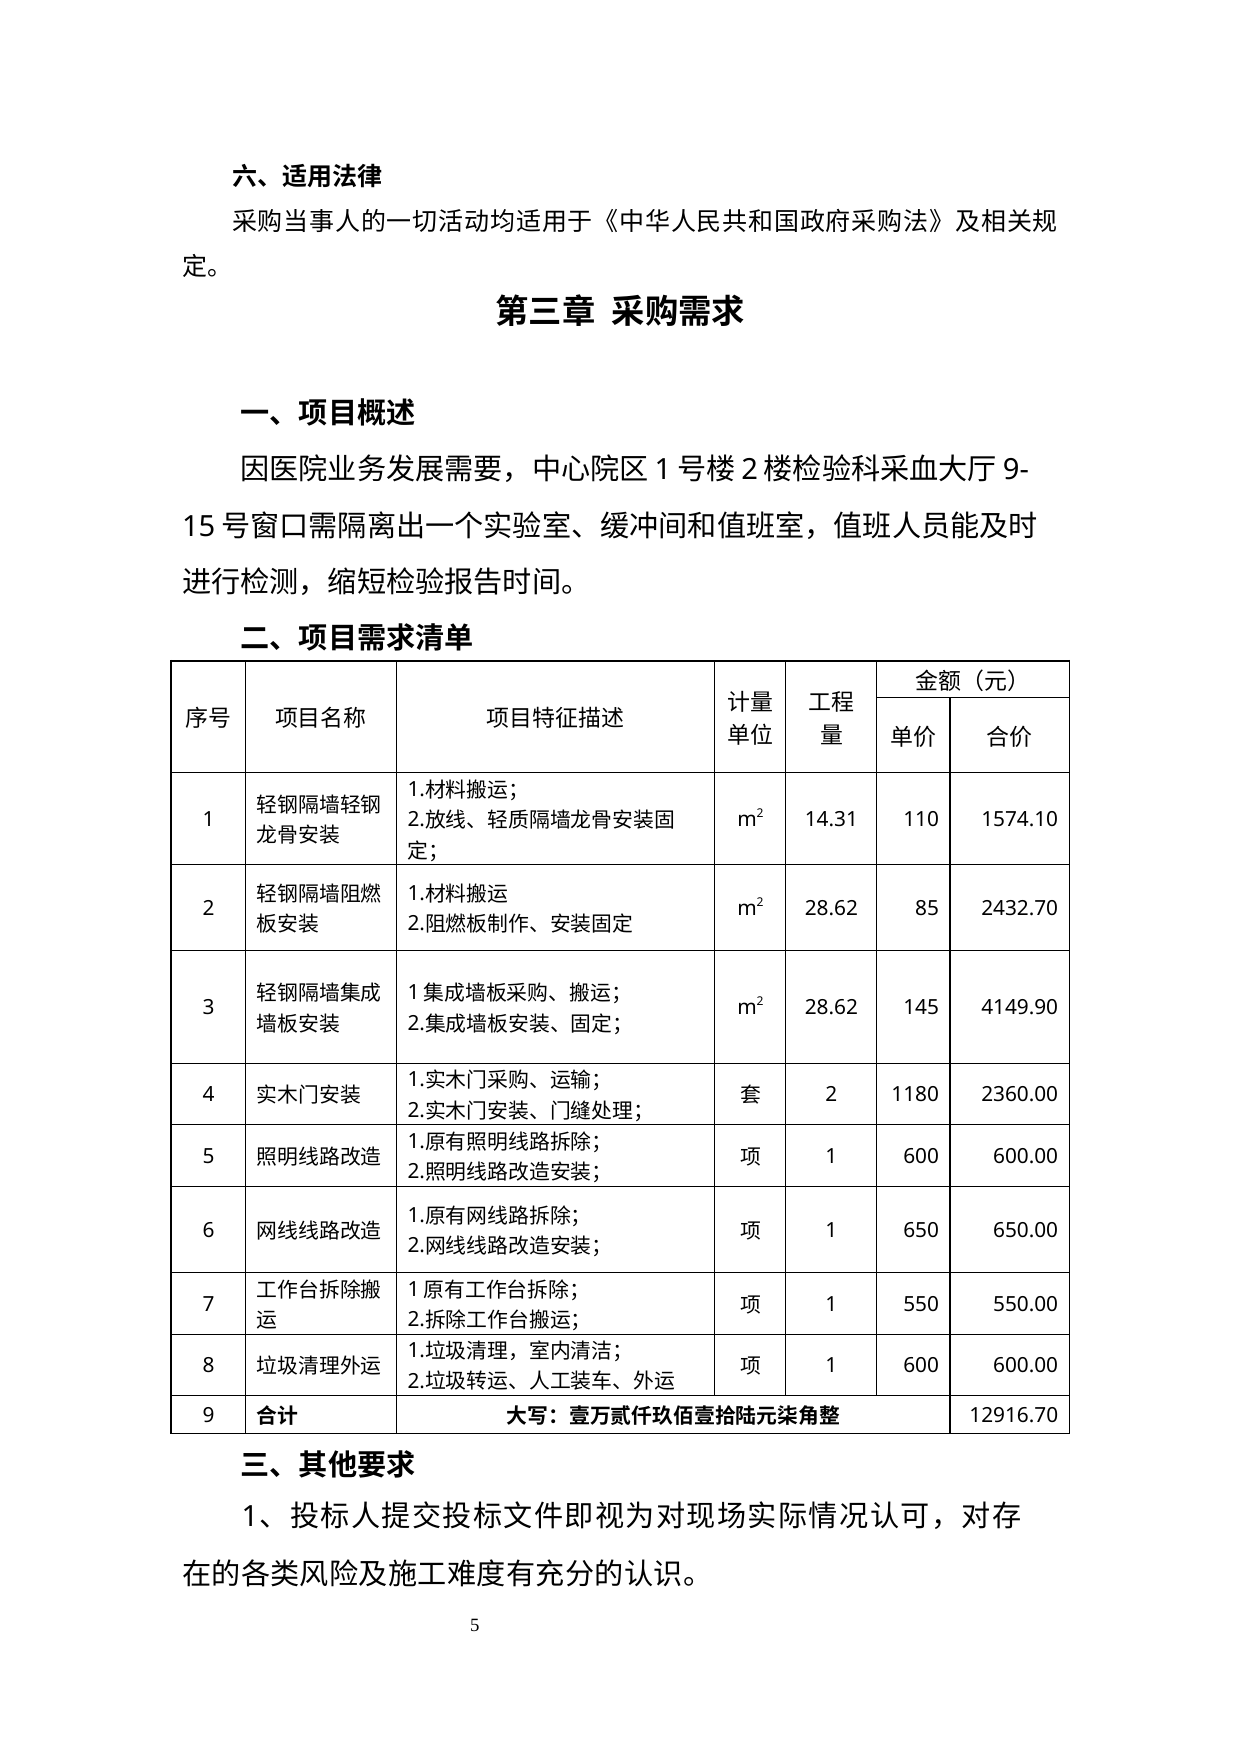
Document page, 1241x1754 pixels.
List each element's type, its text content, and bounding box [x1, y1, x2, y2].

table_header 序号 [172, 662, 245, 772]
table_header 计量单位 [715, 662, 785, 772]
table_cell 8 [172, 1335, 245, 1395]
table_cell 2 [172, 865, 245, 950]
table_cell 550 [877, 1273, 949, 1333]
text 采购当事人的一切活动均适用于《中华人民共和国政府采购法》及相关规定。 [182, 195, 1058, 284]
table_cell 28.62 [786, 951, 876, 1062]
table_cell 550.00 [951, 1273, 1069, 1333]
subtitle 一、项目概述 [182, 378, 1058, 435]
table_cell 4149.90 [951, 951, 1069, 1062]
table_cell 2432.70 [951, 865, 1069, 950]
table_cell 28.62 [786, 865, 876, 950]
table_cell 1.材料搬运 2.阻燃板制作、安装固定 [397, 865, 714, 950]
table_header 金额（元） [877, 662, 1069, 697]
text 六、适用法律 [182, 150, 1058, 195]
table_cell 项 [715, 1273, 785, 1333]
table_cell 1 [786, 1273, 876, 1333]
table_cell 5 [172, 1125, 245, 1186]
table_header 项目特征描述 [397, 662, 714, 772]
text 二、项目需求清单 [182, 603, 1058, 660]
subtitle 三、其他要求 [182, 1442, 1058, 1484]
table_cell 大写：壹万贰仟玖佰壹拾陆元柒角整 [397, 1396, 949, 1433]
table_cell 600 [877, 1125, 949, 1186]
table_cell 1574.10 [951, 773, 1069, 864]
table_cell 项 [715, 1125, 785, 1186]
table_cell 110 [877, 773, 949, 864]
table_cell 1180 [877, 1064, 949, 1124]
table_header 工程量 [786, 662, 876, 772]
table_cell 12916.70 [951, 1396, 1069, 1433]
table_cell 2 [786, 1064, 876, 1124]
table_cell 1.实木门采购、运输； 2.实木门安装、门缝处理； [397, 1064, 714, 1124]
text 1、投标人提交投标文件即视为对现场实际情况认可，对存在的各类风险及施工难度有充分的认识。 [182, 1493, 1022, 1592]
table_cell 合计 [246, 1396, 396, 1433]
table_cell 4 [172, 1064, 245, 1124]
table_cell m2 [715, 773, 785, 864]
text 因医院业务发展需要，中心院区1号楼2楼检验科采血大厅9-15号窗口需隔离出一个实验室、缓冲间和值班室，值班人员能及时进行检测，缩短检验报告时间。 [182, 435, 1058, 603]
table_cell m2 [715, 865, 785, 950]
table_cell 1 [786, 1187, 876, 1272]
table_cell 7 [172, 1273, 245, 1333]
table_cell 6 [172, 1187, 245, 1272]
table_cell 网线线路改造 [246, 1187, 396, 1272]
table_cell 轻钢隔墙集成墙板安装 [246, 951, 396, 1062]
table_cell 垃圾清理外运 [246, 1335, 396, 1395]
table_cell 1.原有网线路拆除； 2.网线线路改造安装； [397, 1187, 714, 1272]
table_cell 3 [172, 951, 245, 1062]
table_cell 1原有工作台拆除； 2.拆除工作台搬运； [397, 1273, 714, 1333]
table_cell 项 [715, 1335, 785, 1395]
table_cell 650.00 [951, 1187, 1069, 1272]
table_cell 工作台拆除搬运 [246, 1273, 396, 1333]
table_cell 1 [786, 1125, 876, 1186]
table_cell 单价 [877, 698, 949, 772]
table_cell 9 [172, 1396, 245, 1433]
table_header 项目名称 [246, 662, 396, 772]
table_cell 1集成墙板采购、搬运； 2.集成墙板安装、固定； [397, 951, 714, 1062]
table_cell 1 [786, 1335, 876, 1395]
table_cell 轻钢隔墙阻燃板安装 [246, 865, 396, 950]
table_cell 照明线路改造 [246, 1125, 396, 1186]
table_cell 650 [877, 1187, 949, 1272]
table_cell 1 [172, 773, 245, 864]
table_cell m2 [715, 951, 785, 1062]
table_cell 合价 [951, 698, 1069, 772]
subtitle 采购需求 [182, 284, 1058, 333]
table_cell 轻钢隔墙轻钢龙骨安装 [246, 773, 396, 864]
table_cell 实木门安装 [246, 1064, 396, 1124]
table_cell 项 [715, 1187, 785, 1272]
table_cell 85 [877, 865, 949, 950]
table_cell 600 [877, 1335, 949, 1395]
table_cell 600.00 [951, 1125, 1069, 1186]
table_cell 2360.00 [951, 1064, 1069, 1124]
table_cell 145 [877, 951, 949, 1062]
table_cell 1.材料搬运； 2.放线、轻质隔墙龙骨安装固定； [397, 773, 714, 864]
table_cell 1.原有照明线路拆除； 2.照明线路改造安装； [397, 1125, 714, 1186]
table_cell 套 [715, 1064, 785, 1124]
table_cell 14.31 [786, 773, 876, 864]
table_cell 600.00 [951, 1335, 1069, 1395]
table_cell 1.垃圾清理，室内清洁； 2.垃圾转运、人工装车、外运 [397, 1335, 714, 1395]
